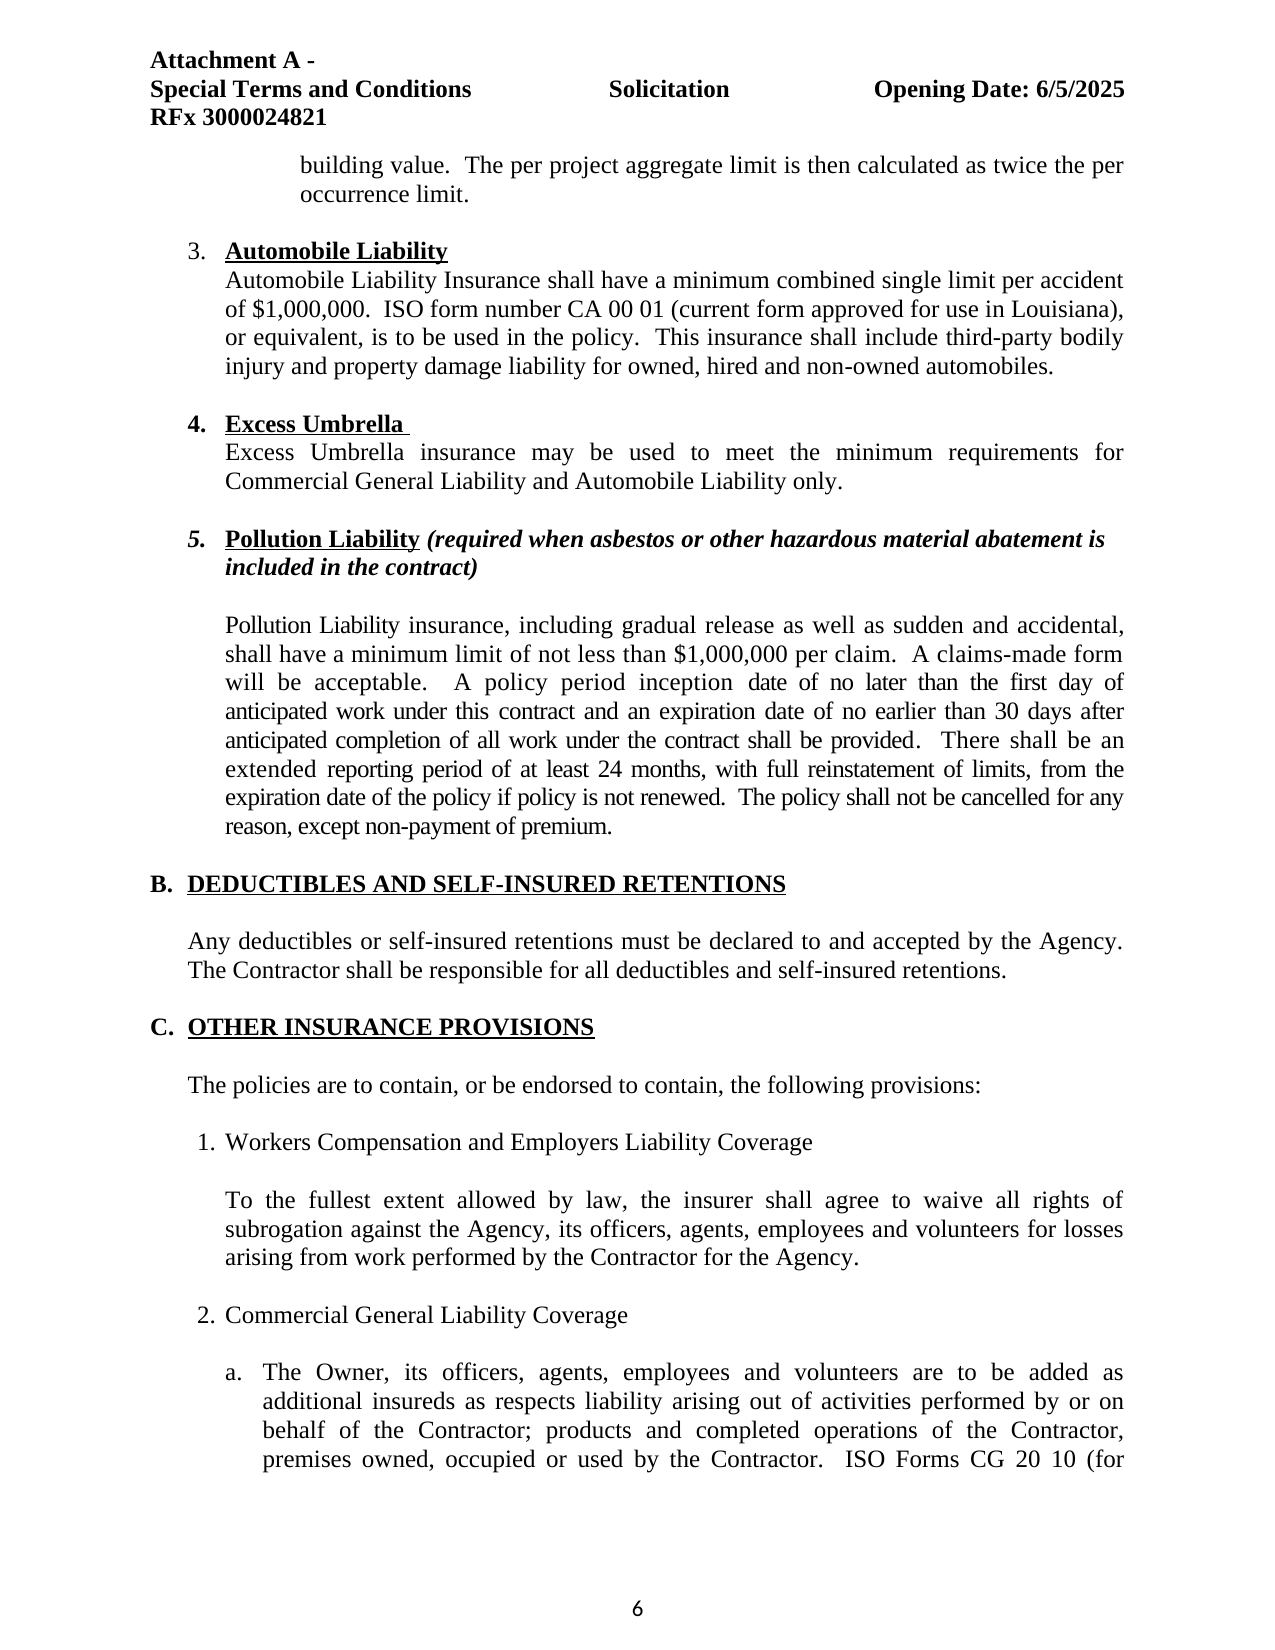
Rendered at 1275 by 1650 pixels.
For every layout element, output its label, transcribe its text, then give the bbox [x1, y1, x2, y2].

list Pollution Liability (required when asbestos or other hazardous material abatement is included in the contract) [187, 524, 1125, 581]
text Pollution Liability insurance, including gradual release as well as sudden and accidental, shall have a minimum limit of not less than $1,000,000 per claim. A claims-made form will be acceptable. A policy period inception date of no later than the first day of anticipated work under this contract and an expiration date of no earlier than 30 days after anticipated completion of all work under the contract shall be provided. There shall be an extended reporting period of at least 24 months, with full reinstatement of limits, from the expiration date of the policy if policy is not renewed. The policy shall not be cancelled for any reason, except non-payment of premium. [225, 610, 1125, 840]
text C. OTHER INSURANCE PROVISIONS [150, 1012, 1125, 1041]
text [300, 150, 1125, 207]
text Automobile Liability Insurance shall have a minimum combined single limit per accident of $1,000,000. ISO form number CA 00 01 (current form approved for use in Louisiana), or equivalent, is to be used in the policy. This insurance shall include third-party bodily injury and property damage liability for owned, hired and non-owned automobiles. [225, 265, 1125, 380]
list Excess Umbrella [187, 409, 1125, 437]
text Any deductibles or self-insured retentions must be declared to and accepted by the Agency. The Contractor shall be responsible for all deductibles and self-insured retentions. [187, 926, 1125, 984]
list Commercial General Liability Coverage [197, 1300, 1125, 1329]
text The policies are to contain, or be endorsed to contain, the following provisions: [187, 1070, 1125, 1099]
text To the fullest extent allowed by law, the insurer shall agree to waive all rights of subrogation against the Agency, its officers, agents, employees and volunteers for losses arising from work performed by the Contractor for the Agency. [225, 1185, 1125, 1271]
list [225, 1357, 1125, 1472]
text B. DEDUCTIBLES AND SELF-INSURED RETENTIONS [150, 869, 1125, 897]
text Excess Umbrella insurance may be used to meet the minimum requirements for Commercial General Liability and Automobile Liability only. [225, 437, 1125, 495]
list Workers Compensation and Employers Liability Coverage [197, 1127, 1125, 1156]
list Automobile Liability [187, 236, 1125, 265]
